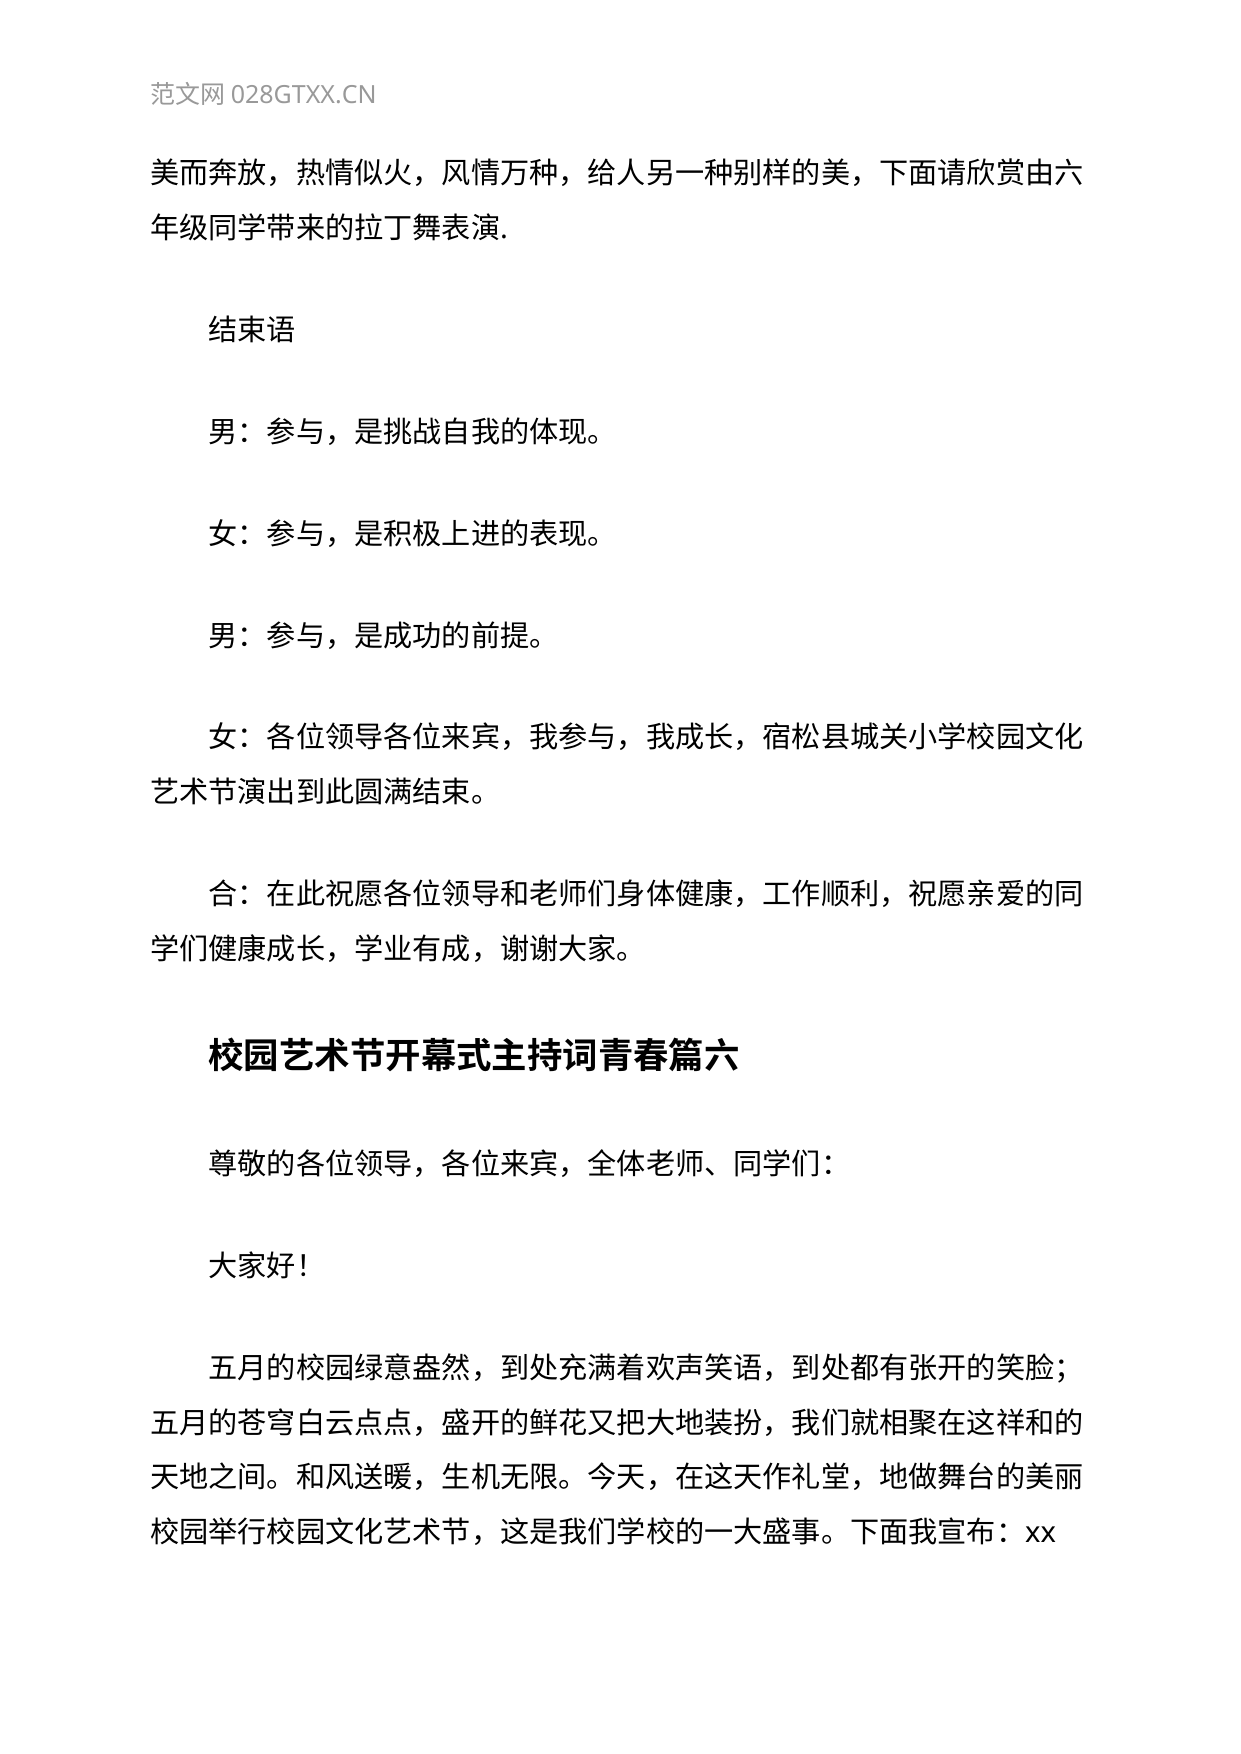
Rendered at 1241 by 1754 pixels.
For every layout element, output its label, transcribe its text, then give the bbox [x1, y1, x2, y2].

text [150, 150, 1090, 247]
text 男：参与，是挑战自我的体现。 [150, 409, 1090, 451]
text 女：参与，是积极上进的表现。 [150, 510, 1090, 553]
text 男：参与，是成功的前提。 [150, 612, 1090, 654]
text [150, 1344, 1090, 1551]
text 合：在此祝愿各位领导和老师们身体健康，工作顺利，祝愿亲爱的同学们健康成长，学业有成，谢谢大家。 [150, 871, 1090, 968]
text 大家好！ [150, 1242, 1090, 1285]
text 尊敬的各位领导，各位来宾，全体老师、同学们： [150, 1141, 1090, 1183]
text 结束语 [150, 307, 1090, 349]
text 女：各位领导各位来宾，我参与，我成长，宿松县城关小学校园文化艺术节演出到此圆满结束。 [150, 714, 1090, 811]
text 校园艺术节开幕式主持词青春篇六 [150, 1027, 1090, 1078]
